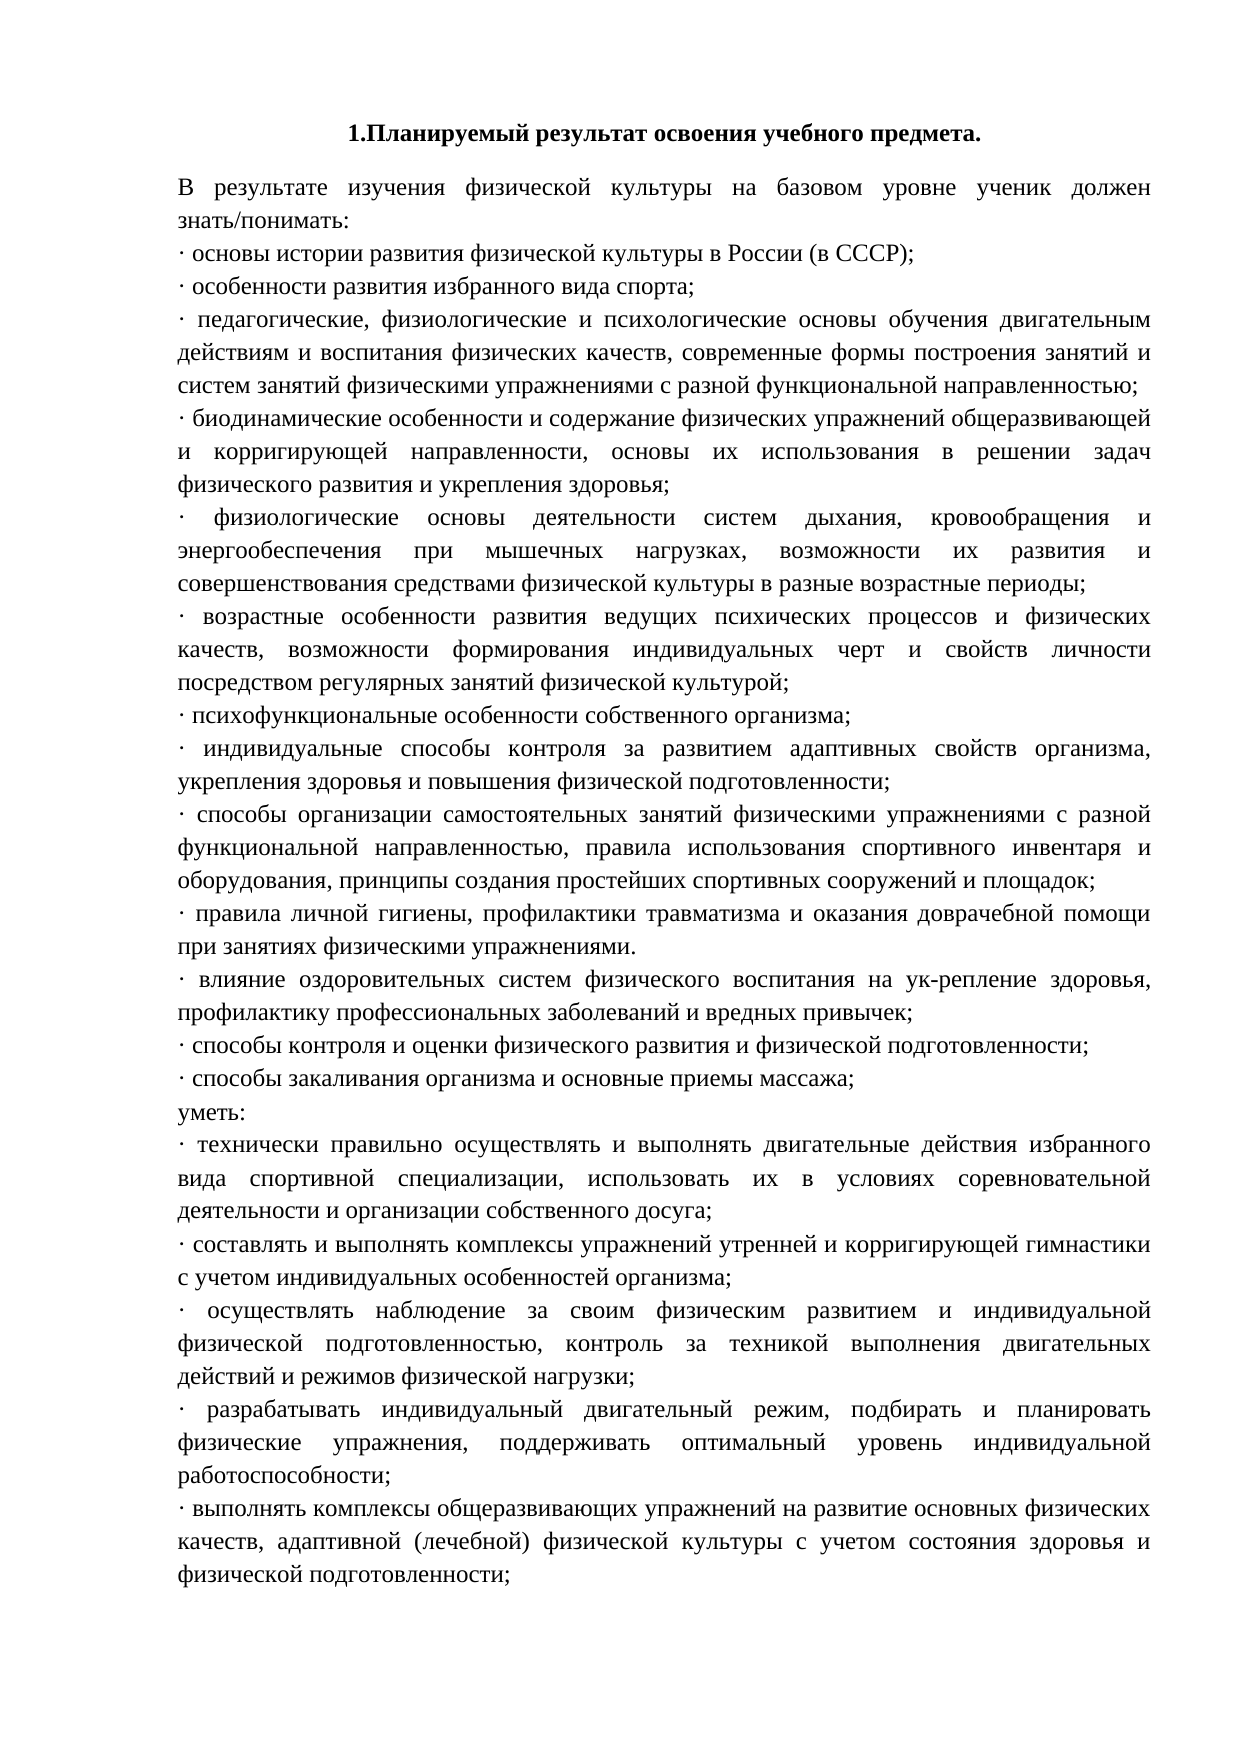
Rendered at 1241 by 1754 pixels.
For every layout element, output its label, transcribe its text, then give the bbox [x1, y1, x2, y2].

text · возрастные особенности развития ведущих психических процессов и физических качеств, возможности формирования индивидуальных черт и свойств личности посредством регулярных занятий физической культурой; [177, 601, 1152, 696]
text · способы организации самостоятельных занятий физическими упражнениями с разной функциональной направленностью, правила использования спортивного инвентаря и оборудования, принципы создания простейших спортивных сооружений и площадок; [177, 799, 1152, 894]
text · способы контроля и оценки физического развития и физической подготовленности; [177, 1031, 1152, 1059]
text · биодинамические особенности и содержание физических упражнений общеразвивающей и корригирующей направленности, основы их использования в решении задач физического развития и укрепления здоровья; [177, 403, 1152, 498]
text · влияние оздоровительных систем физического воспитания на ук-репление здоровья, профилактику профессиональных заболеваний и вредных привычек; [177, 964, 1152, 1026]
text В результате изучения физической культуры на базовом уровне ученик должен знать/понимать: [177, 172, 1152, 234]
text · педагогические, физиологические и психологические основы обучения двигательным действиям и воспитания физических качеств, современные формы построения занятий и систем занятий физическими упражнениями с разной функциональной направленностью; [177, 304, 1152, 399]
text · способы закаливания организма и основные приемы массажа; [177, 1063, 1152, 1092]
text · индивидуальные способы контроля за развитием адаптивных свойств организма, укрепления здоровья и повышения физической подготовленности; [177, 733, 1152, 795]
text · технически правильно осуществлять и выполнять двигательные действия избранного вида спортивной специализации, использовать их в условиях соревновательной деятельности и организации собственного досуга; [177, 1129, 1152, 1224]
text 1.Планируемый результат освоения учебного предмета. [177, 118, 1152, 147]
text уметь: [177, 1097, 1152, 1125]
text · физиологические основы деятельности систем дыхания, кровообращения и энергообеспечения при мышечных нагрузках, возможности их развития и совершенствования средствами физической культуры в разные возрастные периоды; [177, 502, 1152, 597]
text · разрабатывать индивидуальный двигательный режим, подбирать и планировать физические упражнения, поддерживать оптимальный уровень индивидуальной работоспособности; [177, 1394, 1152, 1488]
text · составлять и выполнять комплексы упражнений утренней и корригирующей гимнастики с учетом индивидуальных особенностей организма; [177, 1229, 1152, 1290]
text · психофункциональные особенности собственного организма; [177, 700, 1152, 729]
text · выполнять комплексы общеразвивающих упражнений на развитие основных физических качеств, адаптивной (лечебной) физической культуры с учетом состояния здоровья и физической подготовленности; [177, 1493, 1152, 1588]
text · особенности развития избранного вида спорта; [177, 271, 1152, 300]
text · осуществлять наблюдение за своим физическим развитием и индивидуальной физической подготовленностью, контроль за техникой выполнения двигательных действий и режимов физической нагрузки; [177, 1295, 1152, 1389]
text · правила личной гигиены, профилактики травматизма и оказания доврачебной помощи при занятиях физическими упражнениями. [177, 898, 1152, 960]
text · основы истории развития физической культуры в России (в СССР); [177, 238, 1152, 267]
